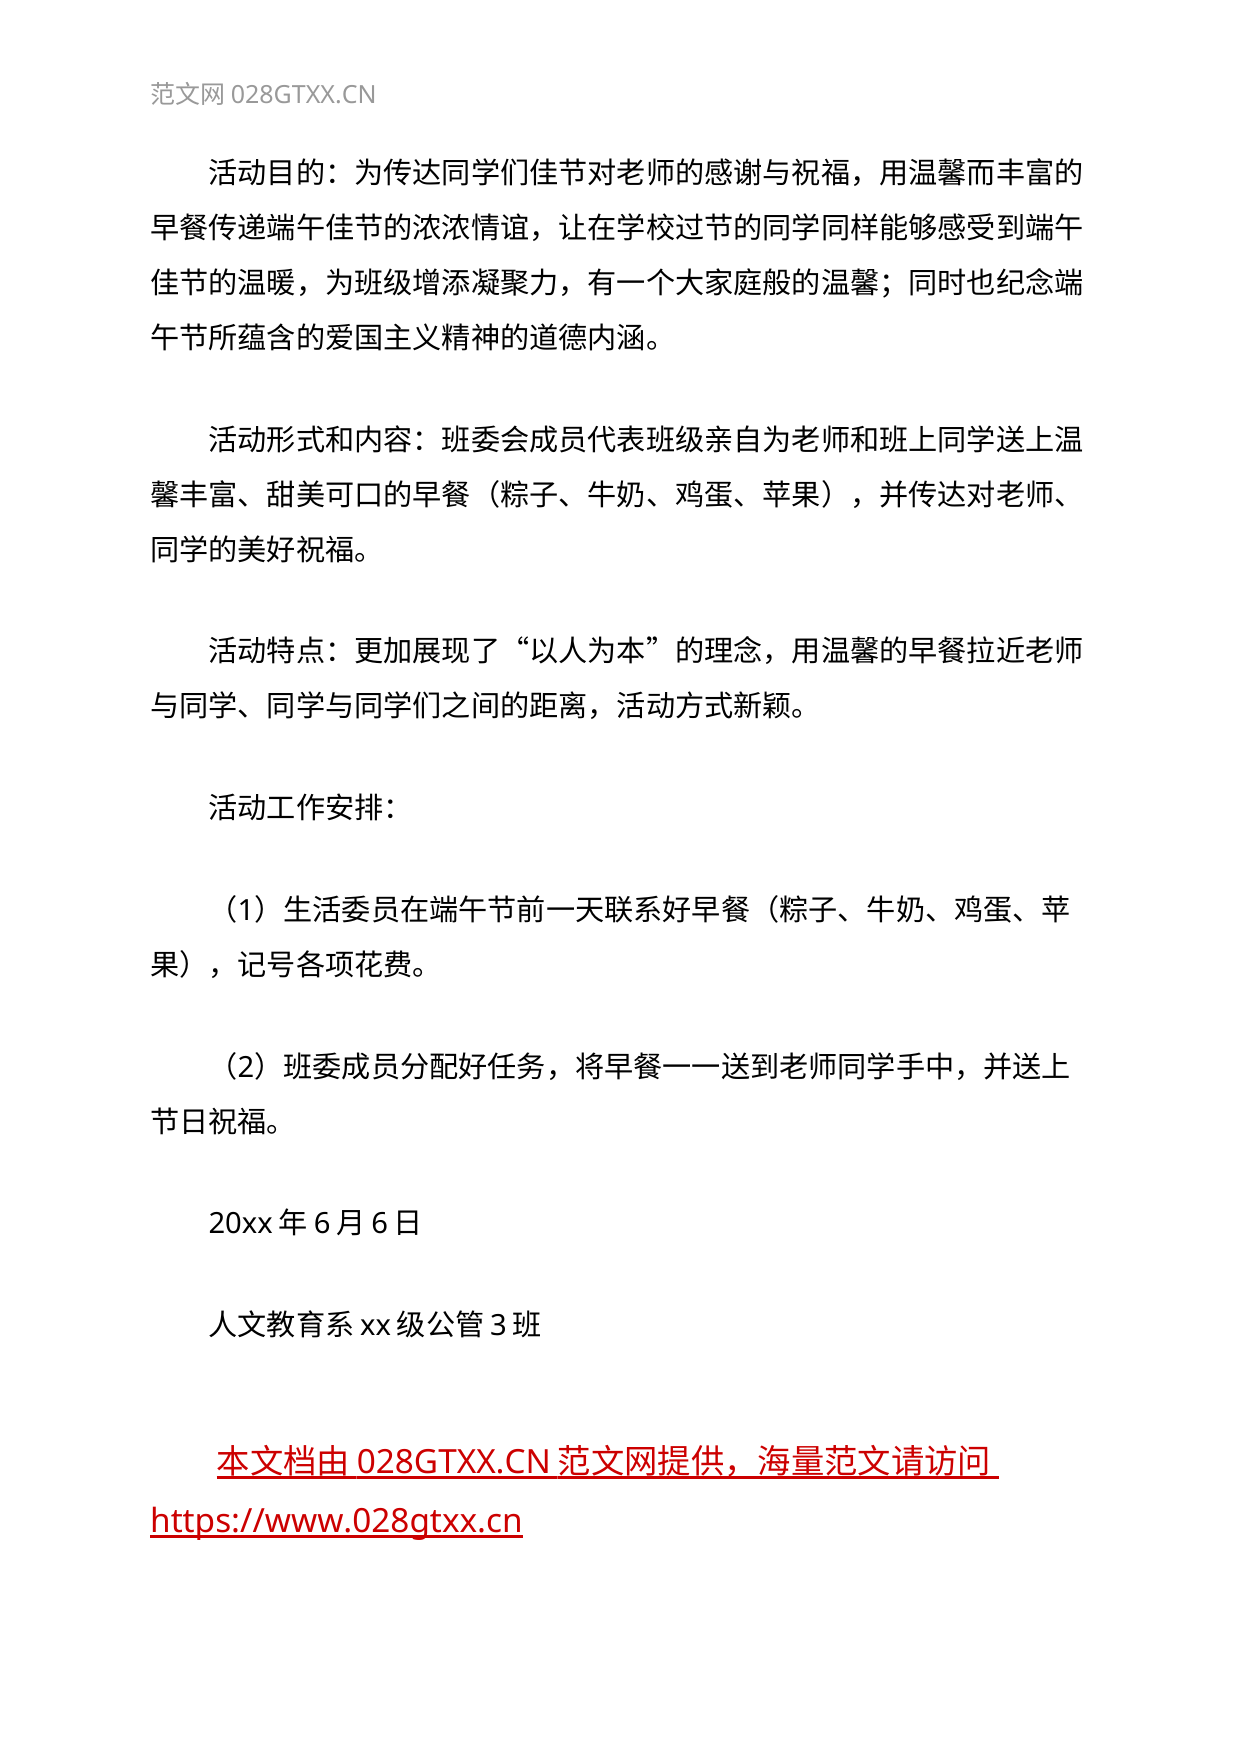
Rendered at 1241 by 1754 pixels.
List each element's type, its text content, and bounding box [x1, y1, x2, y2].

text （2）班委成员分配好任务，将早餐一一送到老师同学手中，并送上节日祝福。 [150, 1043, 1090, 1141]
text 本文档由028GTXX.CN范文网提供，海量范文请访问 https://www.028gtxx.cn [150, 1435, 1090, 1543]
text 20xx年6月6日 [150, 1200, 1090, 1242]
text （1）生活委员在端午节前一天联系好早餐（粽子、牛奶、鸡蛋、苹果），记号各项花费。 [150, 886, 1090, 984]
text 人文教育系xx级公管3班 [150, 1302, 1090, 1344]
text 活动形式和内容：班委会成员代表班级亲自为老师和班上同学送上温馨丰富、甜美可口的早餐（粽子、牛奶、鸡蛋、苹果），并传达对老师、同学的美好祝福。 [150, 416, 1090, 568]
text 活动特点：更加展现了“以人为本”的理念，用温馨的早餐拉近老师与同学、同学与同学们之间的距离，活动方式新颖。 [150, 628, 1090, 725]
text 活动工作安排： [150, 785, 1090, 827]
text 活动目的：为传达同学们佳节对老师的感谢与祝福，用温馨而丰富的早餐传递端午佳节的浓浓情谊，让在学校过节的同学同样能够感受到端午佳节的温暖，为班级增添凝聚力，有一个大家庭般的温馨；同时也纪念端午节所蕴含的爱国主义精神的道德内涵。 [150, 150, 1090, 357]
